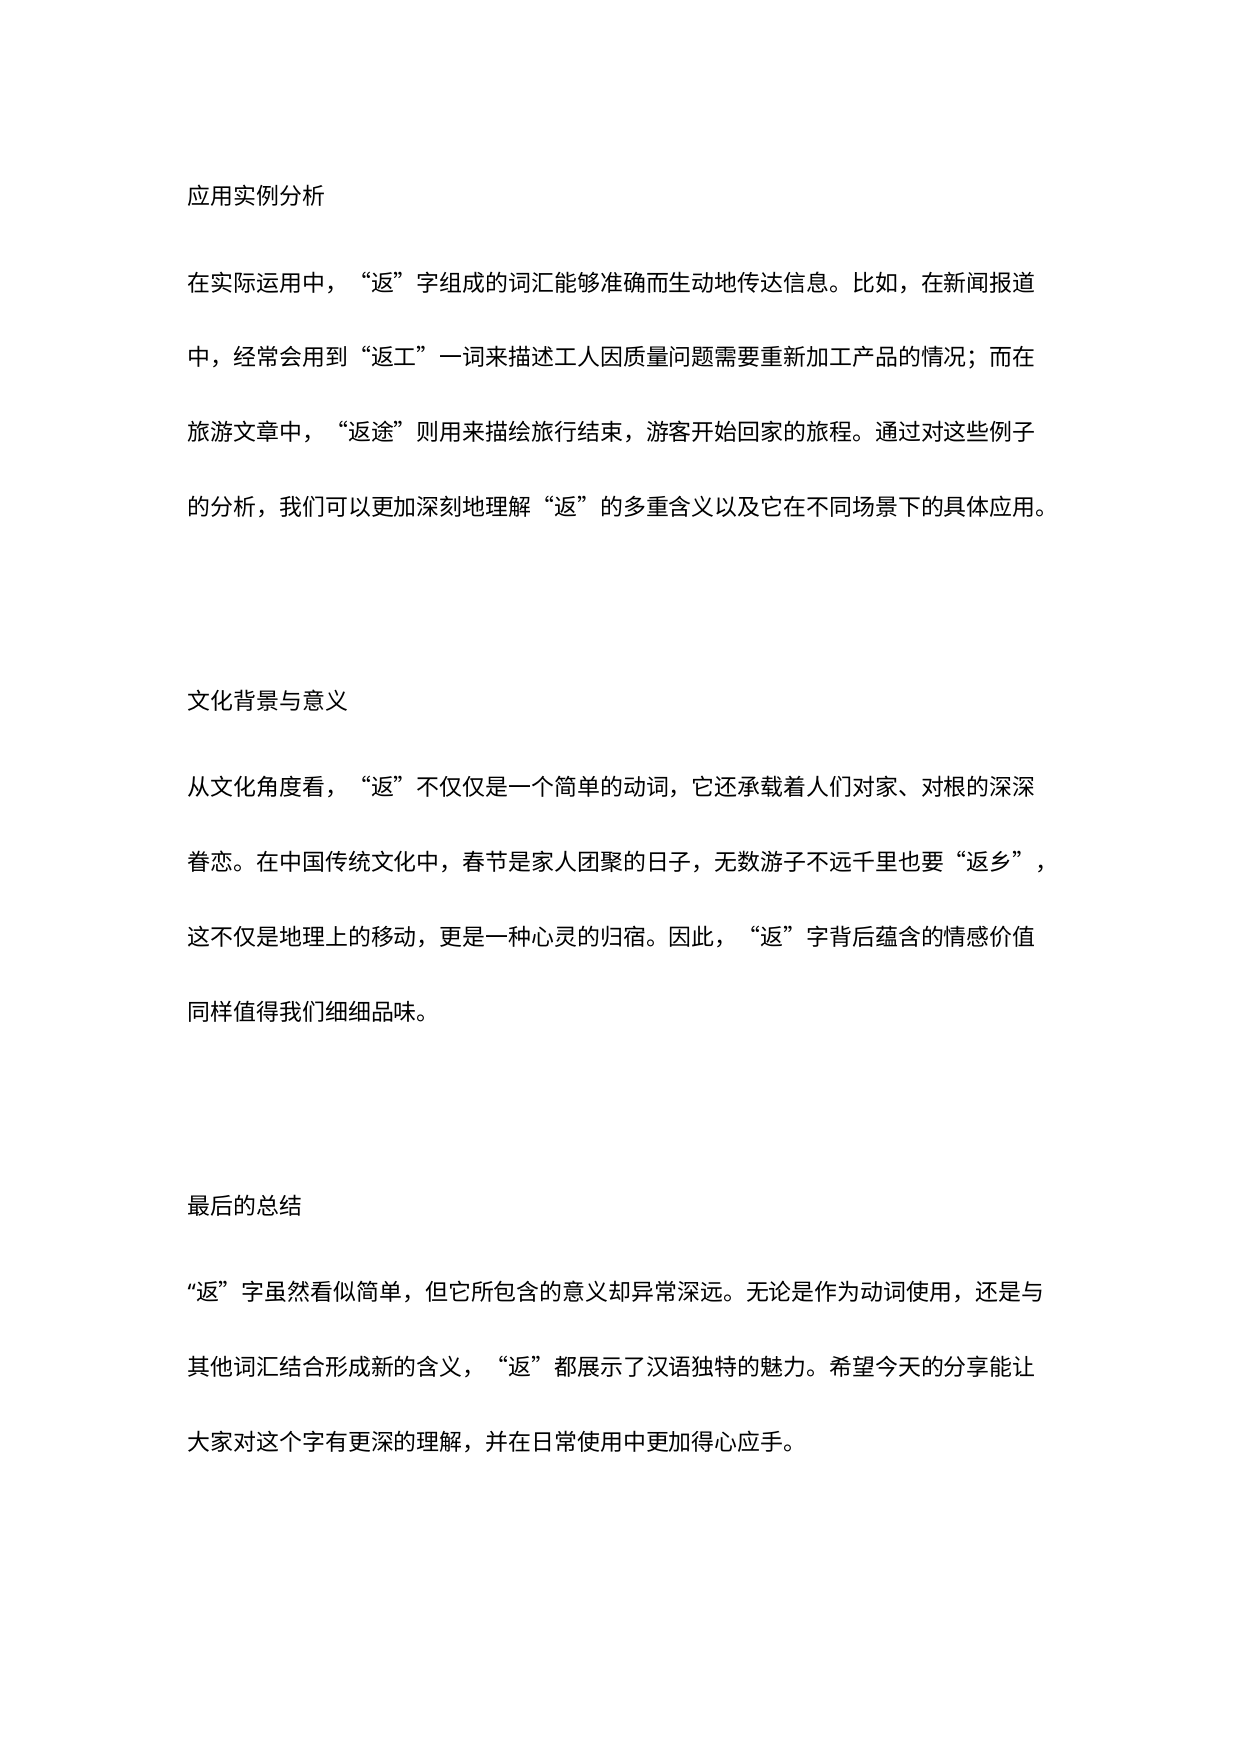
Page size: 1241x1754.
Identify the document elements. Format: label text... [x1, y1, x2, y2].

text “返”字虽然看似简单，但它所包含的意义却异常深远。无论是作为动词使用，还是与其他词汇结合形成新的含义，“返”都展示了汉语独特的魅力。希望今天的分享能让大家对这个字有更深的理解，并在日常使用中更加得心应手。 [187, 1258, 1053, 1473]
text 在实际运用中，“返”字组成的词汇能够准确而生动地传达信息。比如，在新闻报道中，经常会用到“返工”一词来描述工人因质量问题需要重新加工产品的情况；而在旅游文章中，“返途”则用来描绘旅行结束，游客开始回家的旅程。通过对这些例子的分析，我们可以更加深刻地理解“返”的多重含义以及它在不同场景下的具体应用。 [187, 248, 1053, 538]
text 应用实例分析 [187, 162, 1053, 227]
text 从文化角度看，“返”不仅仅是一个简单的动词，它还承载着人们对家、对根的深深眷恋。在中国传统文化中，春节是家人团聚的日子，无数游子不远千里也要“返乡”，这不仅是地理上的移动，更是一种心灵的归宿。因此，“返”字背后蕴含的情感价值同样值得我们细细品味。 [187, 753, 1053, 1042]
text 文化背景与意义 [187, 667, 1053, 732]
text 最后的总结 [187, 1172, 1053, 1237]
